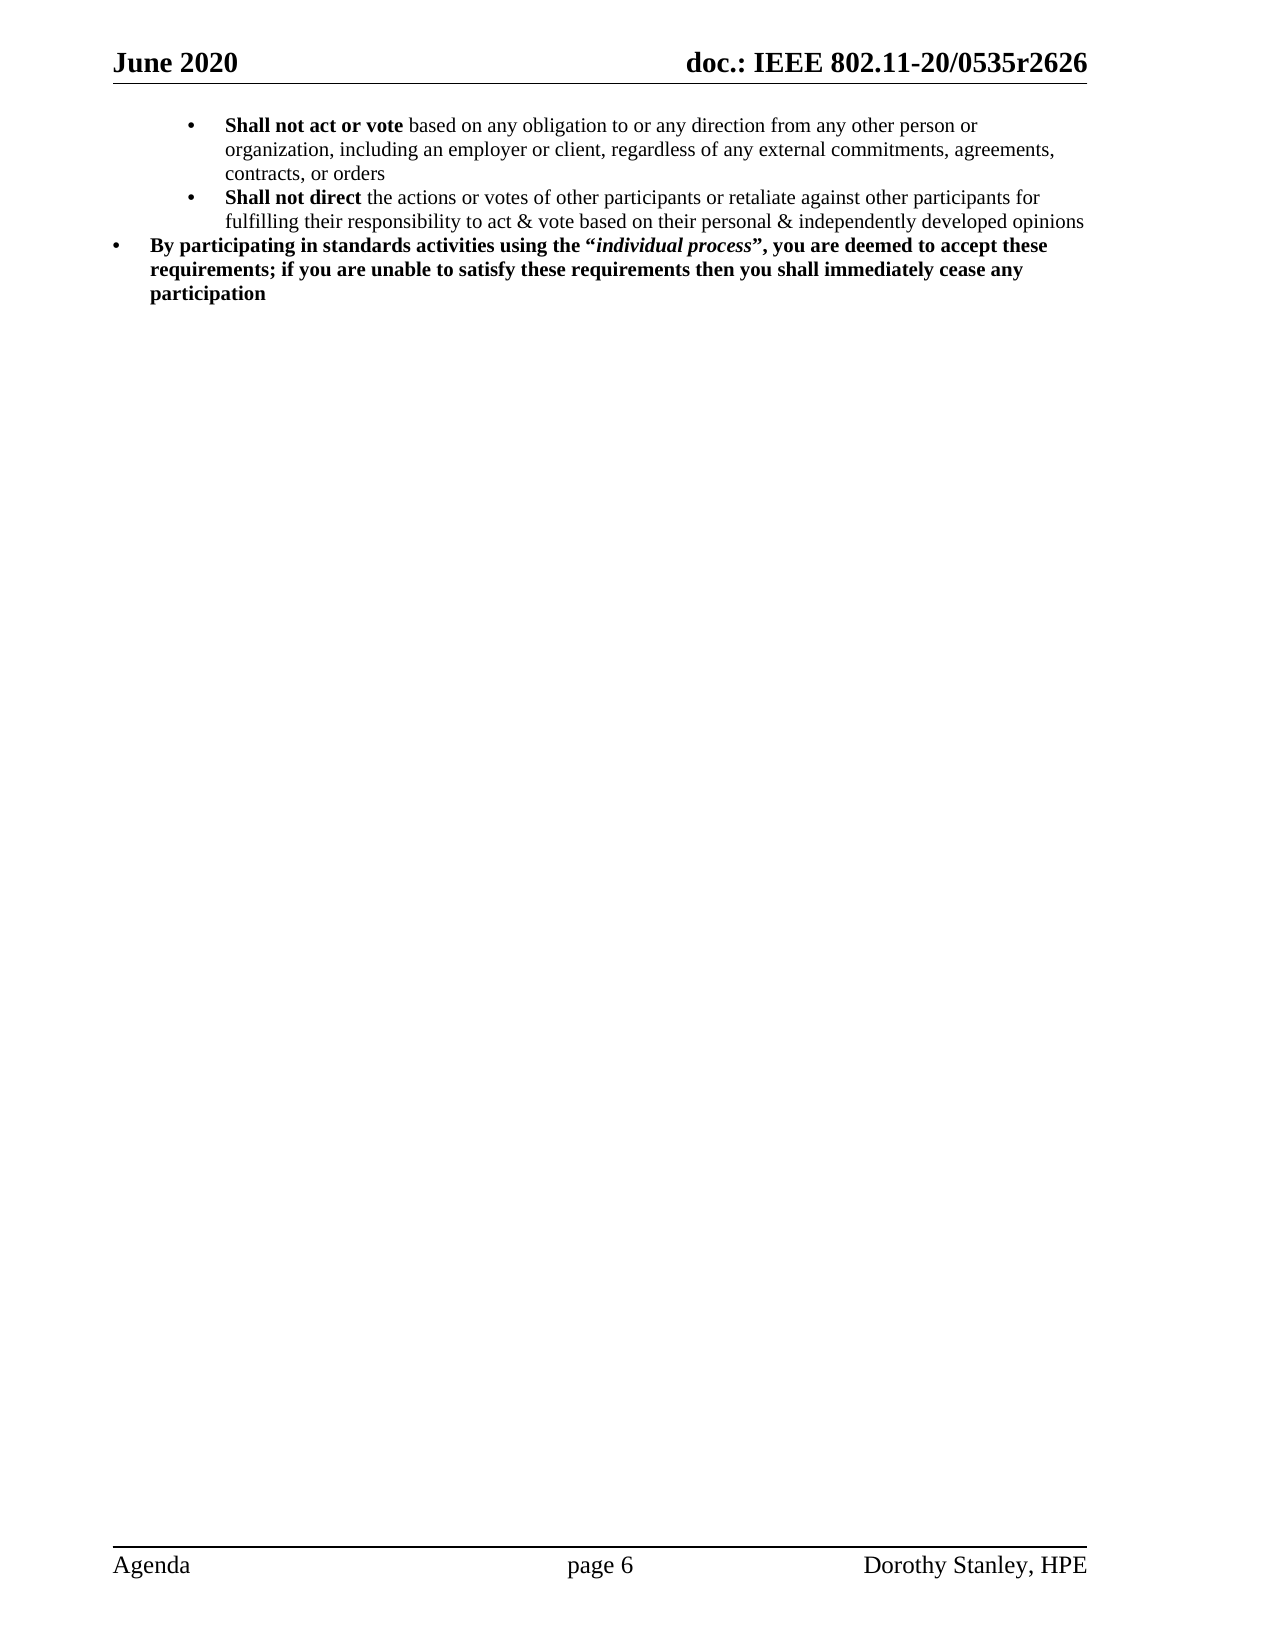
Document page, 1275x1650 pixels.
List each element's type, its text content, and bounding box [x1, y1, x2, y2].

list Shall not direct the actions or votes of other participants or retaliate against other participants for fulfilling their responsibility to act & vote based on their personal & independently developed opinions [187, 185, 1087, 233]
list Shall not act or vote based on any obligation to or any direction from any other person or organization, including an employer or client, regardless of any external commitments, agreements, contracts, or orders [187, 112, 1087, 185]
list By participating in standards activities using the “individual process”, you are deemed to accept these requirements; if you are unable to satisfy these requirements then you shall immediately cease any participation [112, 233, 1087, 305]
